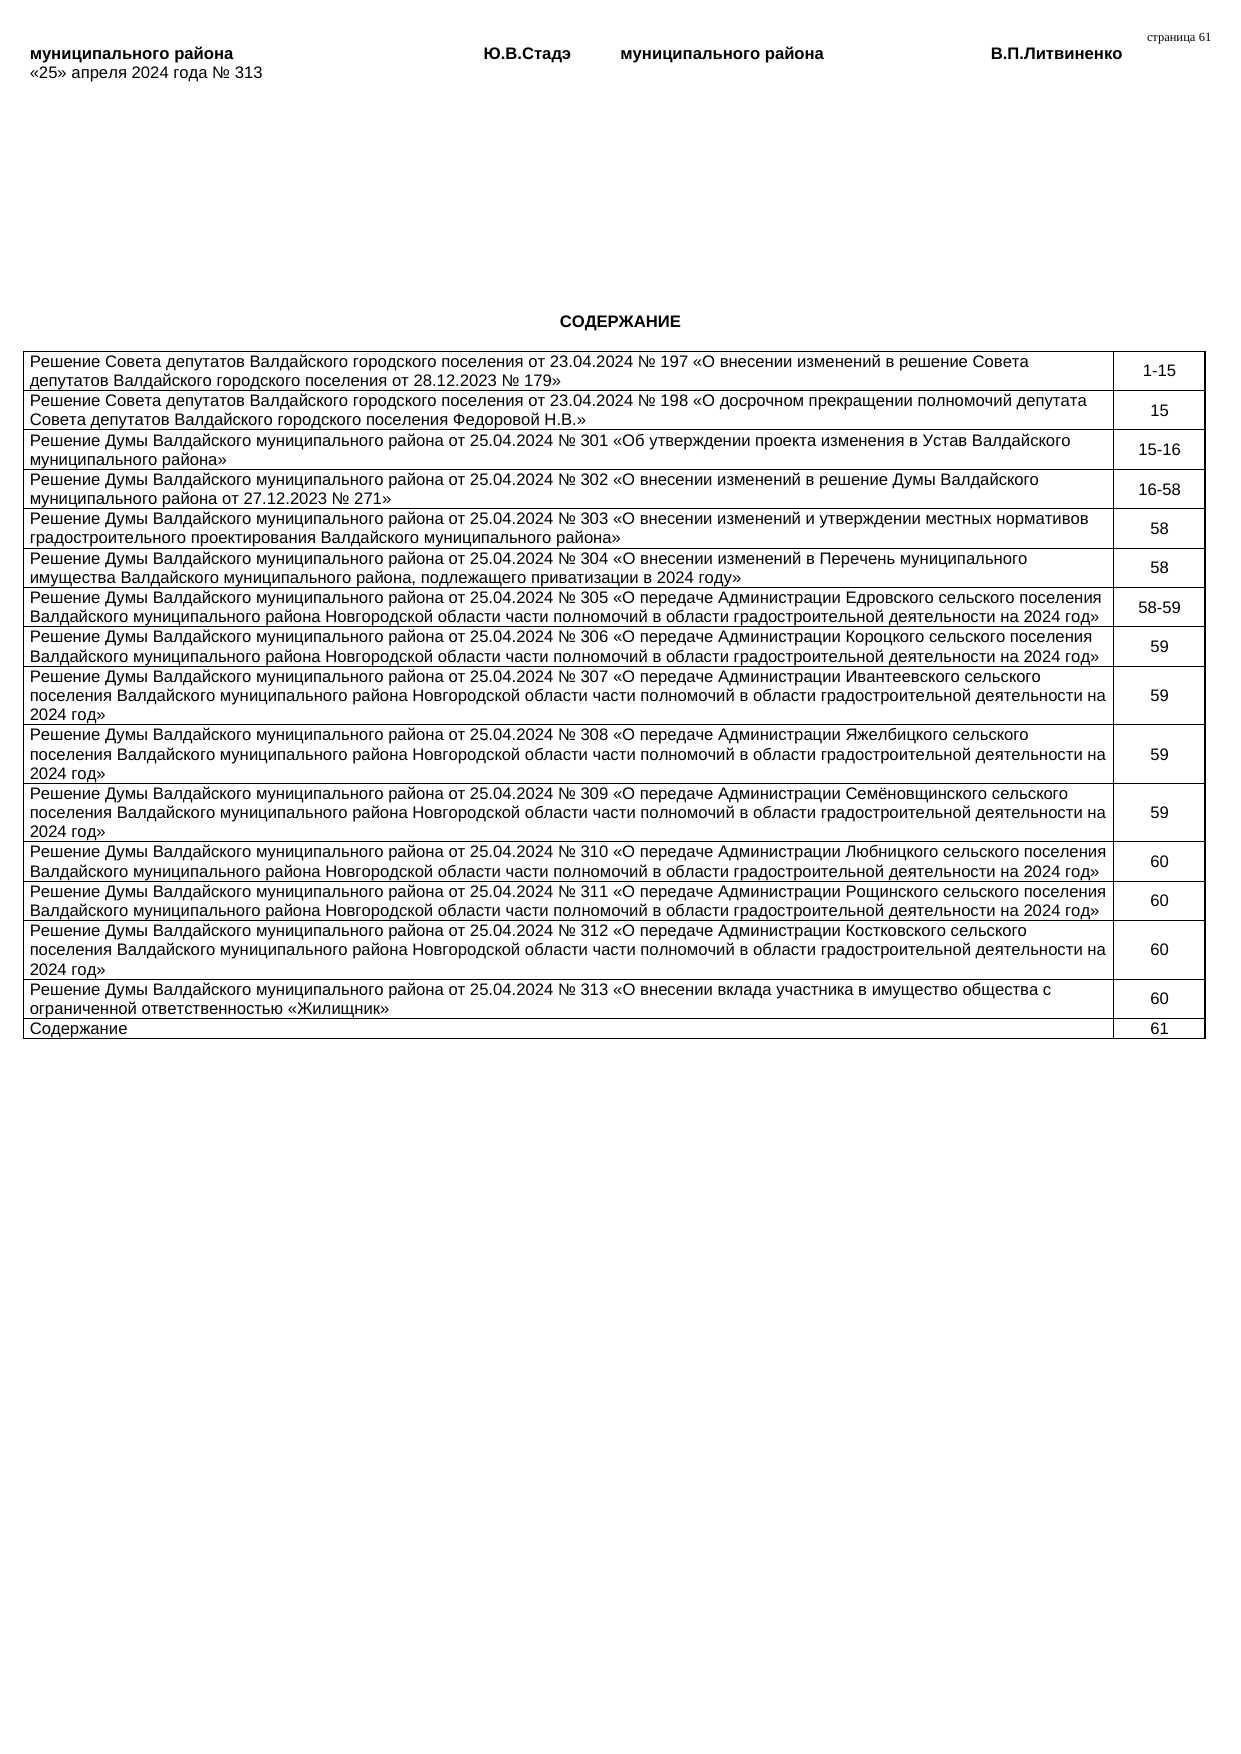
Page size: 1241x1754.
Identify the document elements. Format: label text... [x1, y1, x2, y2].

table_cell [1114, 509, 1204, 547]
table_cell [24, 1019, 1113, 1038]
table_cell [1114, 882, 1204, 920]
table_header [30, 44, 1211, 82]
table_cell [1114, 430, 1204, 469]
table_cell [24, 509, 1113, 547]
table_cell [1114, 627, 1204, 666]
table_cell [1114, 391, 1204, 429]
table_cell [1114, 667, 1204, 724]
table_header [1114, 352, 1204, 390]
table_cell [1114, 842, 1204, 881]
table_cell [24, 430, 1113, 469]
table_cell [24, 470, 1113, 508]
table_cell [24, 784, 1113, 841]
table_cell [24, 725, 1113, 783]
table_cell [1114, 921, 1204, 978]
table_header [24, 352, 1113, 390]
text СОДЕРЖАНИЕ [29, 312, 1211, 331]
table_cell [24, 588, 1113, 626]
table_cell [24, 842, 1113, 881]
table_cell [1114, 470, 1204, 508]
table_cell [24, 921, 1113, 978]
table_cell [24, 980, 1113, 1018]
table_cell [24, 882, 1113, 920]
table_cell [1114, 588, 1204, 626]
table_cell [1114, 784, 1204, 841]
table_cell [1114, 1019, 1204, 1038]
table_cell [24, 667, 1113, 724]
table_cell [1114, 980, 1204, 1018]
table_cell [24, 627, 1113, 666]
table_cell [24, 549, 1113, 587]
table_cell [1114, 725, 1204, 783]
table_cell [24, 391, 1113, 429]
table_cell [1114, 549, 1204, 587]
